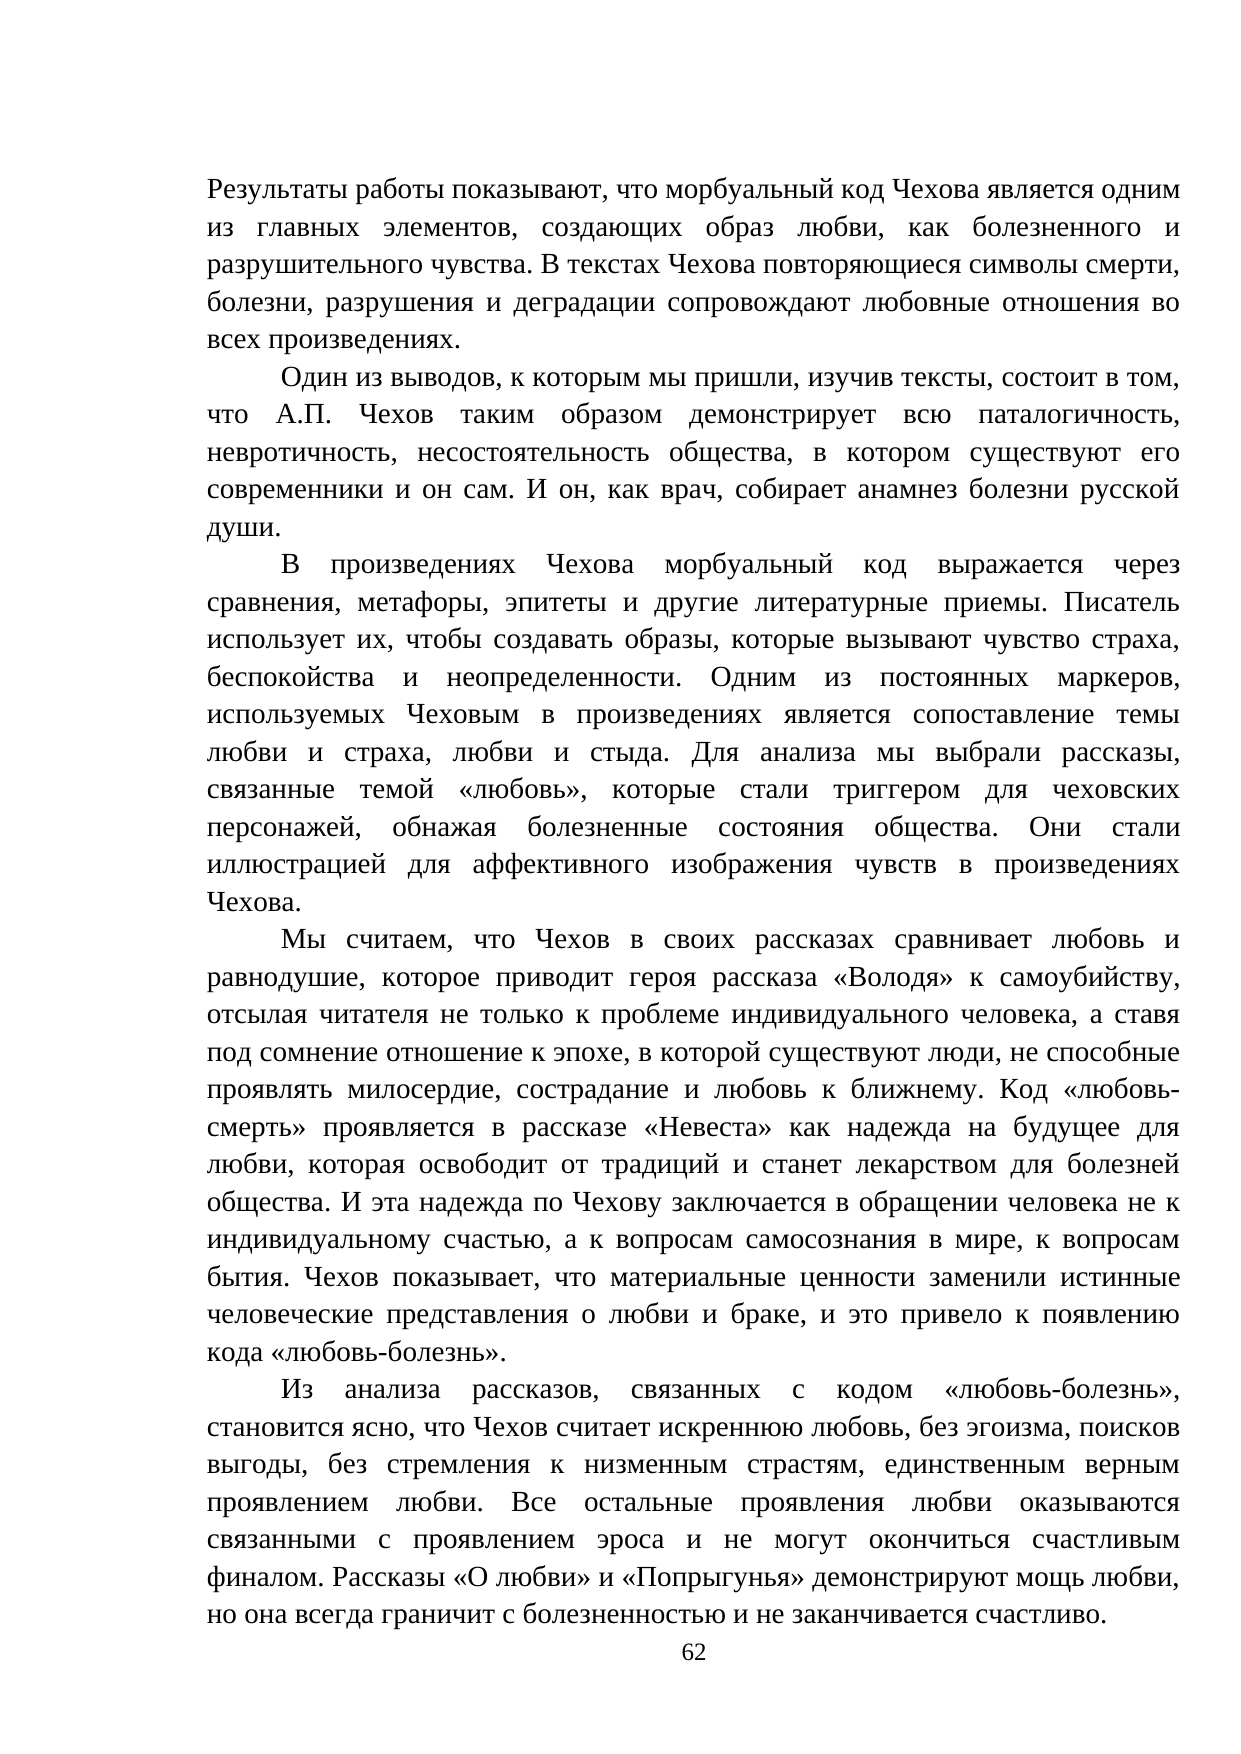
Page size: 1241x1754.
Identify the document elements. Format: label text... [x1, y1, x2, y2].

text Мы считаем, что Чехов в своих рассказах сравнивает любовь и равнодушие, которое приводит героя рассказа «Володя» к самоубийству, отсылая читателя не только к проблеме индивидуального человека, а ставя под сомнение отношение к эпохе, в которой существуют люди, не способные проявлять милосердие, сострадание и любовь к ближнему. Код «любовь-смерть» проявляется в рассказе «Невеста» как надежда на будущее для любви, которая освободит от традиций и станет лекарством для болезней общества. И эта надежда по Чехову заключается в обращении человека не к индивидуальному счастью, а к вопросам самосознания в мире, к вопросам бытия. Чехов показывает, что материальные ценности заменили истинные человеческие представления о любви и браке, и это привело к появлению кода «любовь-болезнь». [207, 919, 1181, 1369]
text В произведениях Чехова морбуальный код выражается через сравнения, метафоры, эпитеты и другие литературные приемы. Писатель использует их, чтобы создавать образы, которые вызывают чувство страха, беспокойства и неопределенности. Одним из постоянных маркеров, используемых Чеховым в произведениях является сопоставление темы любви и страха, любви и стыда. Для анализа мы выбрали рассказы, связанные темой «любовь», которые стали триггером для чеховских персонажей, обнажая болезненные состояния общества. Они стали иллюстрацией для аффективного изображения чувств в произведениях Чехова. [207, 544, 1181, 919]
text Из анализа рассказов, связанных с кодом «любовь-болезнь», становится ясно, что Чехов считает искреннюю любовь, без эгоизма, поисков выгоды, без стремления к низменным страстям, единственным верным проявлением любви. Все остальные проявления любви оказываются связанными с проявлением эроса и не могут окончиться счастливым финалом. Рассказы «О любви» и «Попрыгунья» демонстрируют мощь любви, но она всегда граничит с болезненностью и не заканчивается счастливо. [207, 1369, 1181, 1631]
text Результаты работы показывают, что морбуальный код Чехова является одним из главных элементов, создающих образ любви, как болезненного и разрушительного чувства. В текстах Чехова повторяющиеся символы смерти, болезни, разрушения и деградации сопровождают любовные отношения во всех произведениях. [207, 169, 1181, 356]
text Один из выводов, к которым мы пришли, изучив тексты, состоит в том, что А.П. Чехов таким образом демонстрирует всю паталогичность, невротичность, несостоятельность общества, в котором существуют его современники и он сам. И он, как врач, собирает анамнез болезни русской души. [207, 356, 1181, 544]
